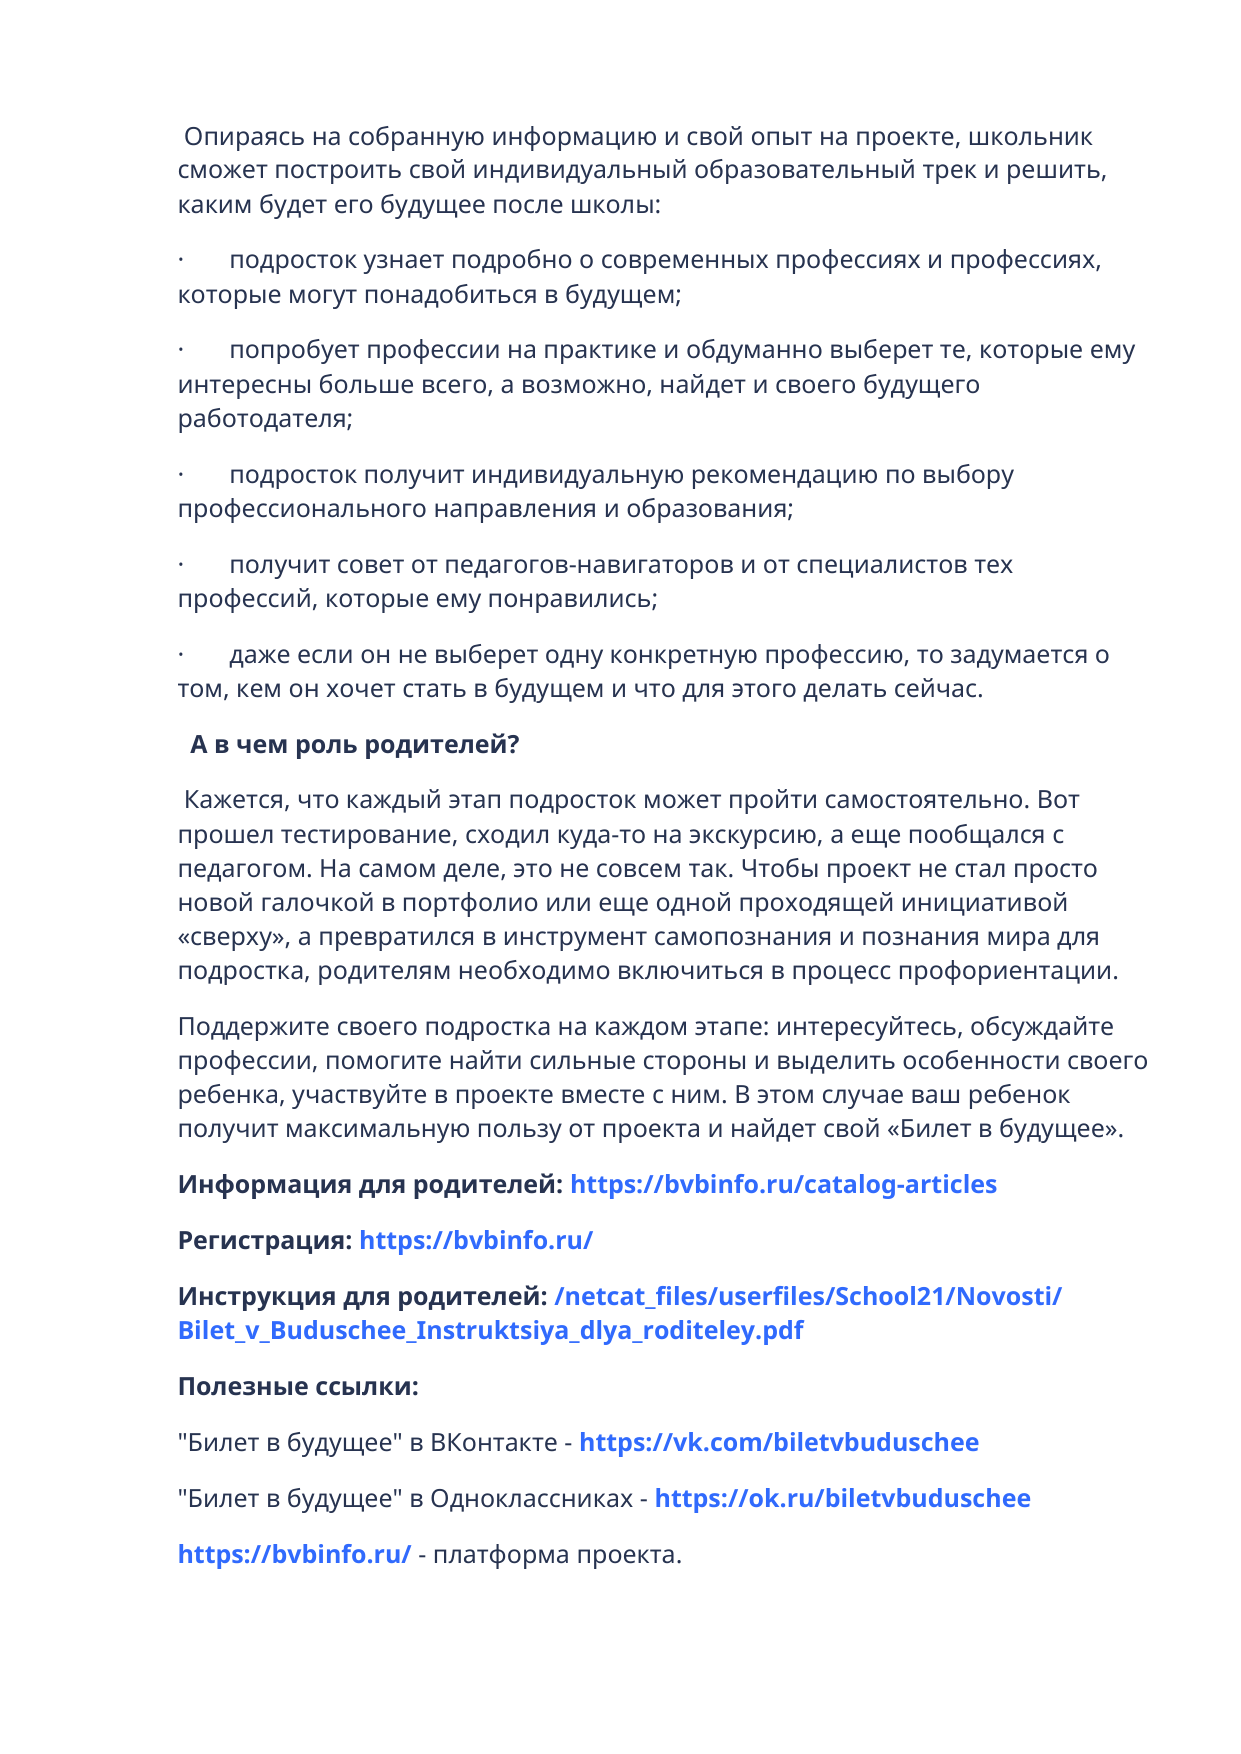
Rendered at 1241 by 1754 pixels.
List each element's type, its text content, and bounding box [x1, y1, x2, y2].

text "Билет в будущее" в ВКонтакте - https://vk.com/biletvbuduschee [177, 1424, 1152, 1458]
text Поддержите своего подростка на каждом этапе: интересуйтесь, обсуждайте профессии, помогите найти сильные стороны и выделить особенности своего ребенка, участвуйте в проекте вместе с ним. В этом случае ваш ребенок получит максимальную пользу от проекта и найдет свой «Билет в будущее». [177, 1008, 1152, 1145]
text Инструкция для родителей: /netcat_files/userfiles/School21/Novosti/Bilet_v_Buduschee_Instruktsiya_dlya_roditeley.pdf [177, 1278, 1152, 1347]
text · подросток получит индивидуальную рекомендацию по выбору профессионального направления и образования; [177, 456, 1152, 524]
text Полезные ссылки: [177, 1368, 1152, 1402]
text Кажется, что каждый этап подросток может пройти самостоятельно. Вот прошел тестирование, сходил куда-то на экскурсию, а еще пообщался с педагогом. На самом деле, это не совсем так. Чтобы проект не стал просто новой галочкой в портфолио или еще одной проходящей инициативой «сверху», а превратился в инструмент самопознания и познания мира для подростка, родителям необходимо включиться в процесс профориентации. [177, 782, 1152, 987]
text · попробует профессии на практике и обдуманно выберет те, которые ему интересны больше всего, а возможно, найдет и своего будущего работодателя; [177, 332, 1152, 434]
text А в чем роль родителей? [177, 726, 1152, 760]
text "Билет в будущее" в Одноклассниках - https://ok.ru/biletvbuduschee [177, 1480, 1152, 1514]
text Регистрация: https://bvbinfo.ru/ [177, 1222, 1152, 1257]
text https://bvbinfo.ru/ - платформа проекта. [177, 1536, 1152, 1570]
text Информация для родителей: https://bvbinfo.ru/catalog-articles [177, 1167, 1152, 1201]
text Опираясь на собранную информацию и свой опыт на проекте, школьник сможет построить свой индивидуальный образовательный трек и решить, каким будет его будущее после школы: [177, 118, 1152, 220]
text · получит совет от педагогов-навигаторов и от специалистов тех профессий, которые ему понравились; [177, 546, 1152, 614]
text · подросток узнает подробно о современных профессиях и профессиях, которые могут понадобиться в будущем; [177, 242, 1152, 310]
text · даже если он не выберет одну конкретную профессию, то задумается о том, кем он хочет стать в будущем и что для этого делать сейчас. [177, 636, 1152, 704]
